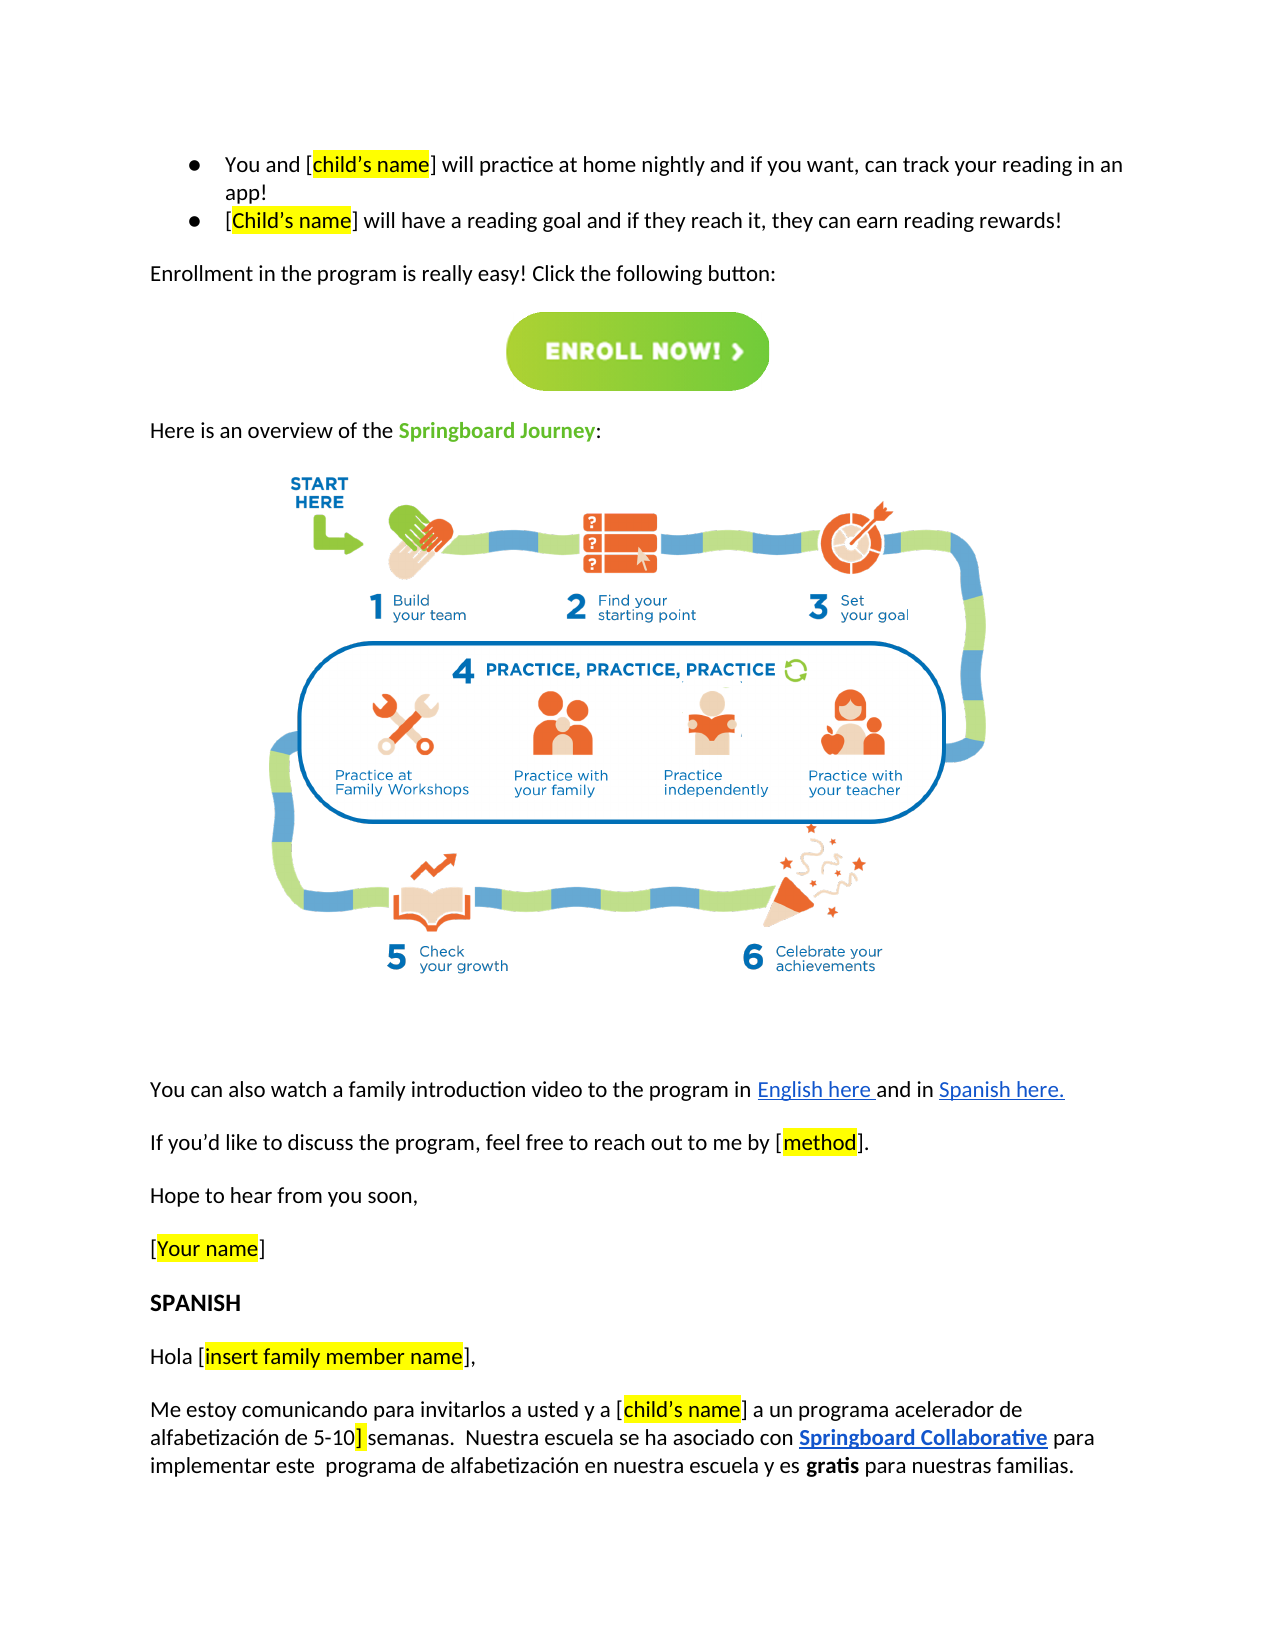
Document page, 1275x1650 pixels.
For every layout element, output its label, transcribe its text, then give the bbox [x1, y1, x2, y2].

text You can also watch a family introduction video to the program in English here and in Spanish here. [150, 1075, 1125, 1103]
text [Your name] [258, 1234, 1125, 1262]
picture [269, 468, 1006, 997]
text Hope to hear from you soon, [150, 1181, 1125, 1209]
text Here is an overview of the Springboard Journey: [150, 416, 1125, 444]
text Enrollment in the program is really easy! Click the following button: [150, 259, 1125, 287]
text If you’d like to discuss the program, feel free to reach out to me by [method]. [150, 1128, 783, 1156]
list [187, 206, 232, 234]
text Hola [insert family member name], [463, 1342, 1125, 1370]
text SPANISH [150, 1287, 1125, 1317]
text If you’d like to discuss the program, feel free to reach out to me by [method]. [857, 1128, 1125, 1156]
list [Child’s name] will have a reading goal and if they reach it, they can earn reading rewards! [351, 206, 1125, 234]
text Me estoy comunicando para invitarlos a usted y a [child’s name] a un programa acelerador de alfabetización de 5-10] semanas. Nuestra escuela se ha asociado con Springboard Collaborative para implementar este programa de alfabetización en nuestra escuela y es gratis para nuestras familias. [150, 1395, 1125, 1479]
list You and [child’s name] will practice at home nightly and if you want, can track your reading in an app! [187, 150, 1125, 206]
picture [506, 312, 770, 391]
